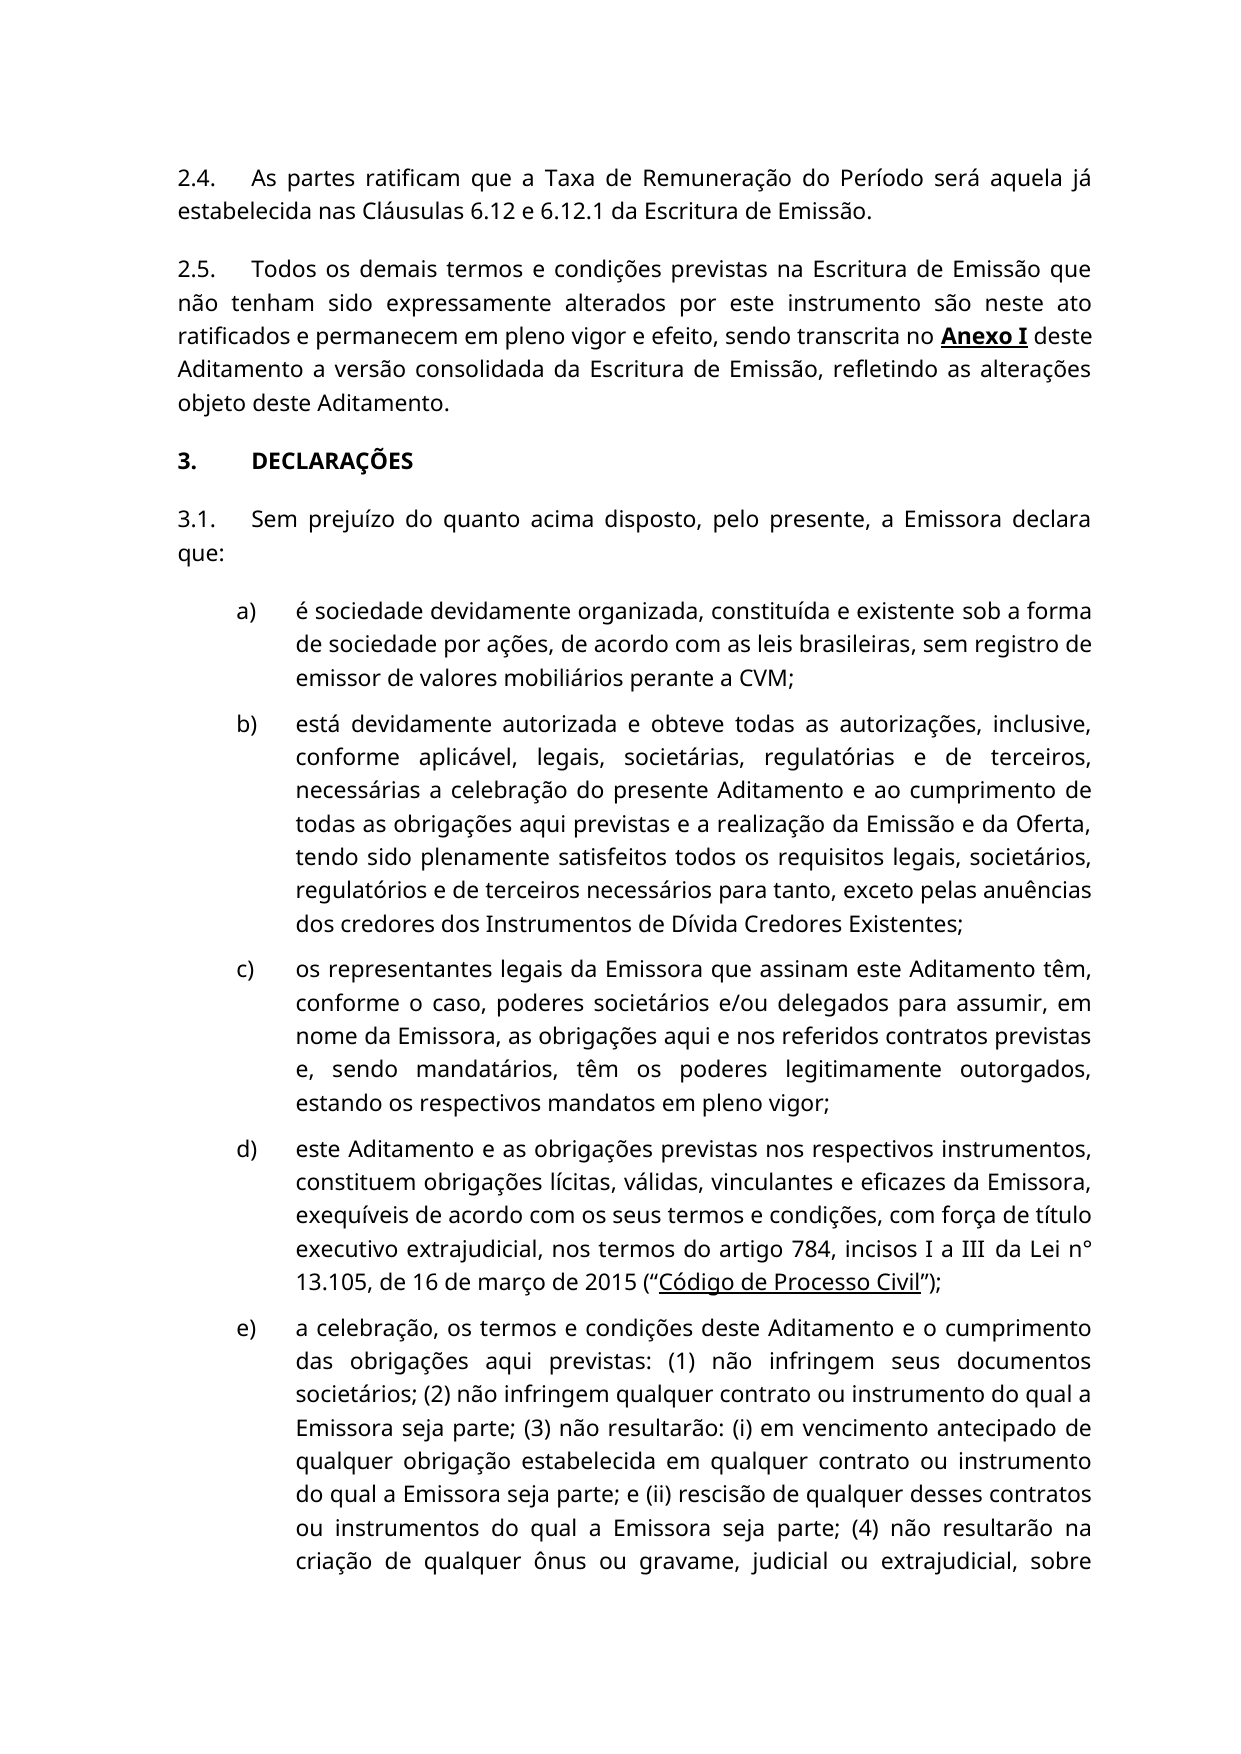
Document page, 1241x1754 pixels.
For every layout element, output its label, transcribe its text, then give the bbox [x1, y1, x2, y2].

list Sem prejuízo do quanto acima disposto, pelo presente, a Emissora declara que: [177, 501, 1092, 568]
list é sociedade devidamente organizada, constituída e existente sob a forma de sociedade por ações, de acordo com as leis brasileiras, sem registro de emissor de valores mobiliários perante a CVM; [236, 593, 1092, 693]
list este Aditamento e as obrigações previstas nos respectivos instrumentos, constituem obrigações lícitas, válidas, vinculantes e eficazes da Emissora, exequíveis de acordo com os seus termos e condições, com força de título executivo extrajudicial, nos termos do artigo 784, incisos I a III da Lei n° 13.105, de 16 de março de 2015 (“Código de Processo Civil”); [236, 1130, 1092, 1297]
list os representantes legais da Emissora que assinam este Aditamento têm, conforme o caso, poderes societários e/ou delegados para assumir, em nome da Emissora, as obrigações aqui e nos referidos contratos previstas e, sendo mandatários, têm os poderes legitimamente outorgados, estando os respectivos mandatos em pleno vigor; [236, 951, 1092, 1118]
list está devidamente autorizada e obteve todas as autorizações, inclusive, conforme aplicável, legais, societárias, regulatórias e de terceiros, necessárias a celebração do presente Aditamento e ao cumprimento de todas as obrigações aqui previstas e a realização da Emissão e da Oferta, tendo sido plenamente satisfeitos todos os requisitos legais, societários, regulatórios e de terceiros necessários para tanto, exceto pelas anuências dos credores dos Instrumentos de Dívida Credores Existentes; [236, 705, 1092, 939]
list As partes ratificam que a Taxa de Remuneração do Período será aquela já estabelecida nas Cláusulas 6.12 e 6.12.1 da Escritura de Emissão. [177, 159, 1092, 226]
list DECLARAÇÕES [177, 443, 1092, 476]
list Todos os demais termos e condições previstas na Escritura de Emissão que não tenham sido expressamente alterados por este instrumento são neste ato ratificados e permanecem em pleno vigor e efeito, sendo transcrita no Anexo I deste Aditamento a versão consolidada da Escritura de Emissão, refletindo as alterações objeto deste Aditamento. [177, 251, 1092, 418]
